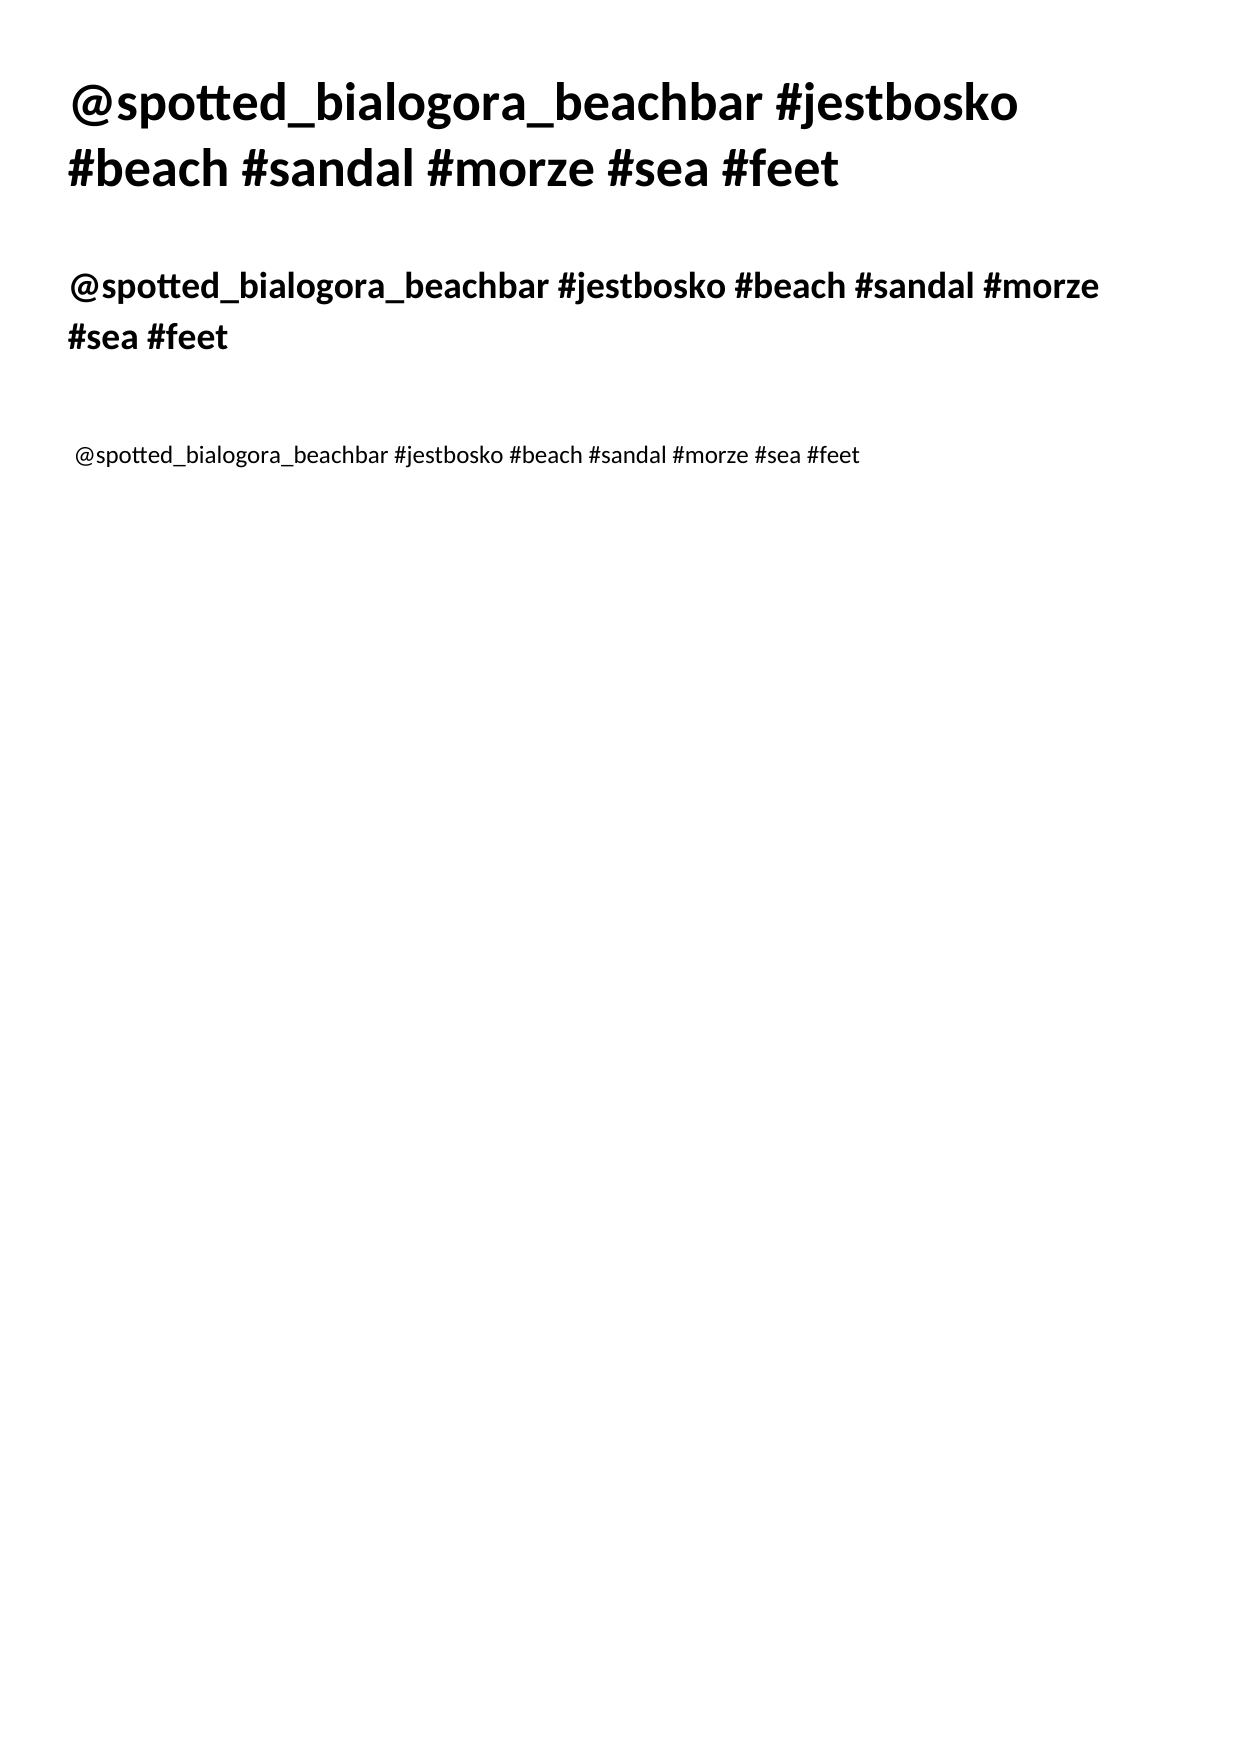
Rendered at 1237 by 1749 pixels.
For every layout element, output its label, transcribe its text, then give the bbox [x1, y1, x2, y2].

text @spotted_bialogora_beachbar #jestbosko #beach #sandal #morze #sea #feet [68, 262, 1169, 359]
text @spotted_bialogora_beachbar #jestbosko #beach #sandal #morze #sea #feet [68, 68, 1169, 200]
text @spotted_bialogora_beachbar #jestbosko #beach #sandal #morze #sea #feet [68, 439, 1169, 470]
